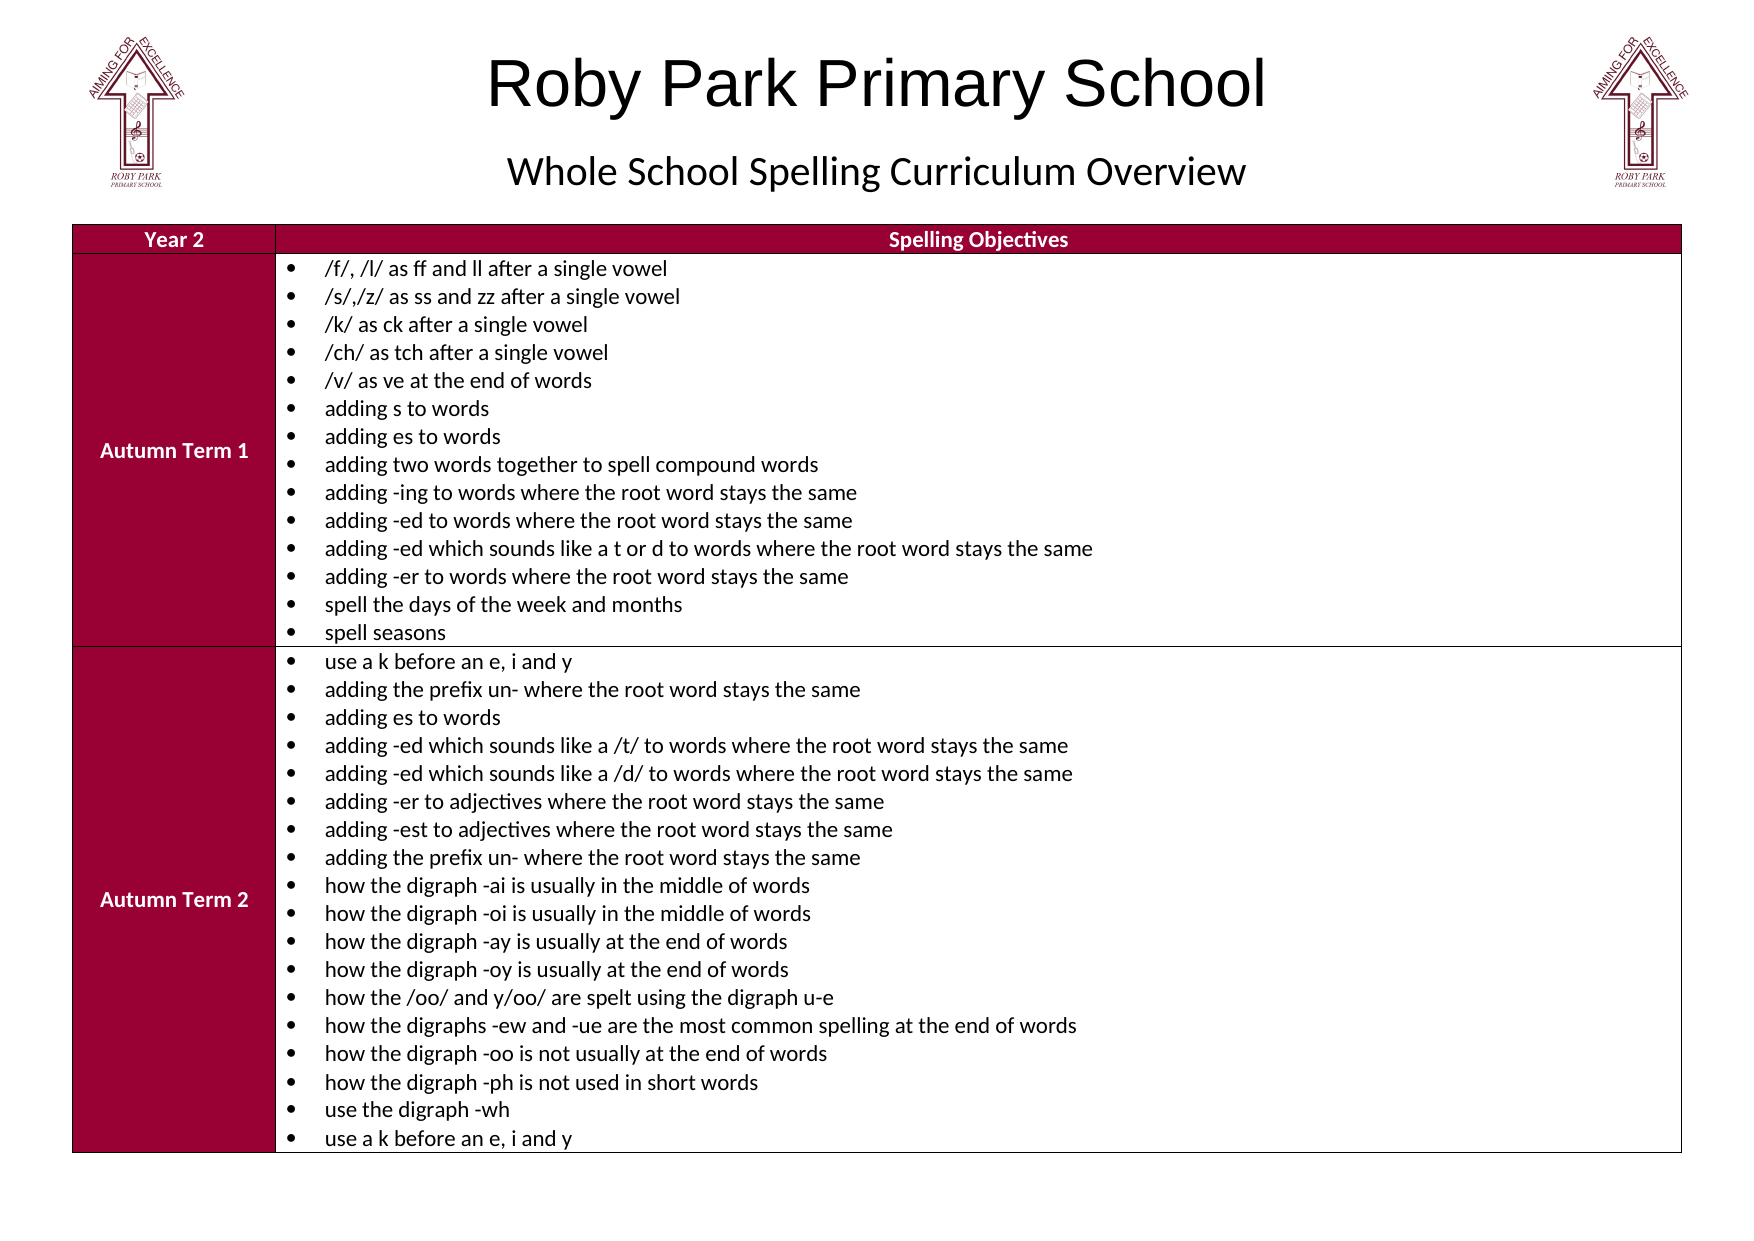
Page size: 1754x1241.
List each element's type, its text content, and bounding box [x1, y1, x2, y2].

table_cell /f/, /l/ as ff and ll after a single vowel /s/,/z/ as ss and zz after a single vowel /k/ as ck after a single vowel /ch/ as tch after a single vowel /v/ as ve at the end of words adding s to words adding es to words adding two words together to spell compound words adding -ing to words where the root word stays the same adding -ed to words where the root word stays the same adding -ed which sounds like a t or d to words where the root word stays the same adding -er to words where the root word stays the same spell the days of the week and months spell seasons [276, 254, 1681, 646]
picture [80, 26, 192, 193]
table_header Spelling Objectives [276, 225, 1681, 253]
picture [1584, 27, 1696, 193]
table_cell Autumn Term 2 [73, 647, 275, 1152]
table_cell use a k before an e, i and y adding the prefix un- where the root word stays the same adding es to words adding -ed which sounds like a /t/ to words where the root word stays the same adding -ed which sounds like a /d/ to words where the root word stays the same adding -er to adjectives where the root word stays the same adding -est to adjectives where the root word stays the same adding the prefix un- where the root word stays the same how the digraph -ai is usually in the middle of words how the digraph -oi is usually in the middle of words how the digraph -ay is usually at the end of words how the digraph -oy is usually at the end of words how the /oo/ and y/oo/ are spelt using the digraph u-e how the digraphs -ew and -ue are the most common spelling at the end of words how the digraph -oo is not usually at the end of words how the digraph -ph is not used in short words use the digraph -wh use a k before an e, i and y [276, 647, 1681, 1152]
table_cell Autumn Term 1 [73, 254, 275, 646]
table_header Year 2 [73, 225, 275, 253]
